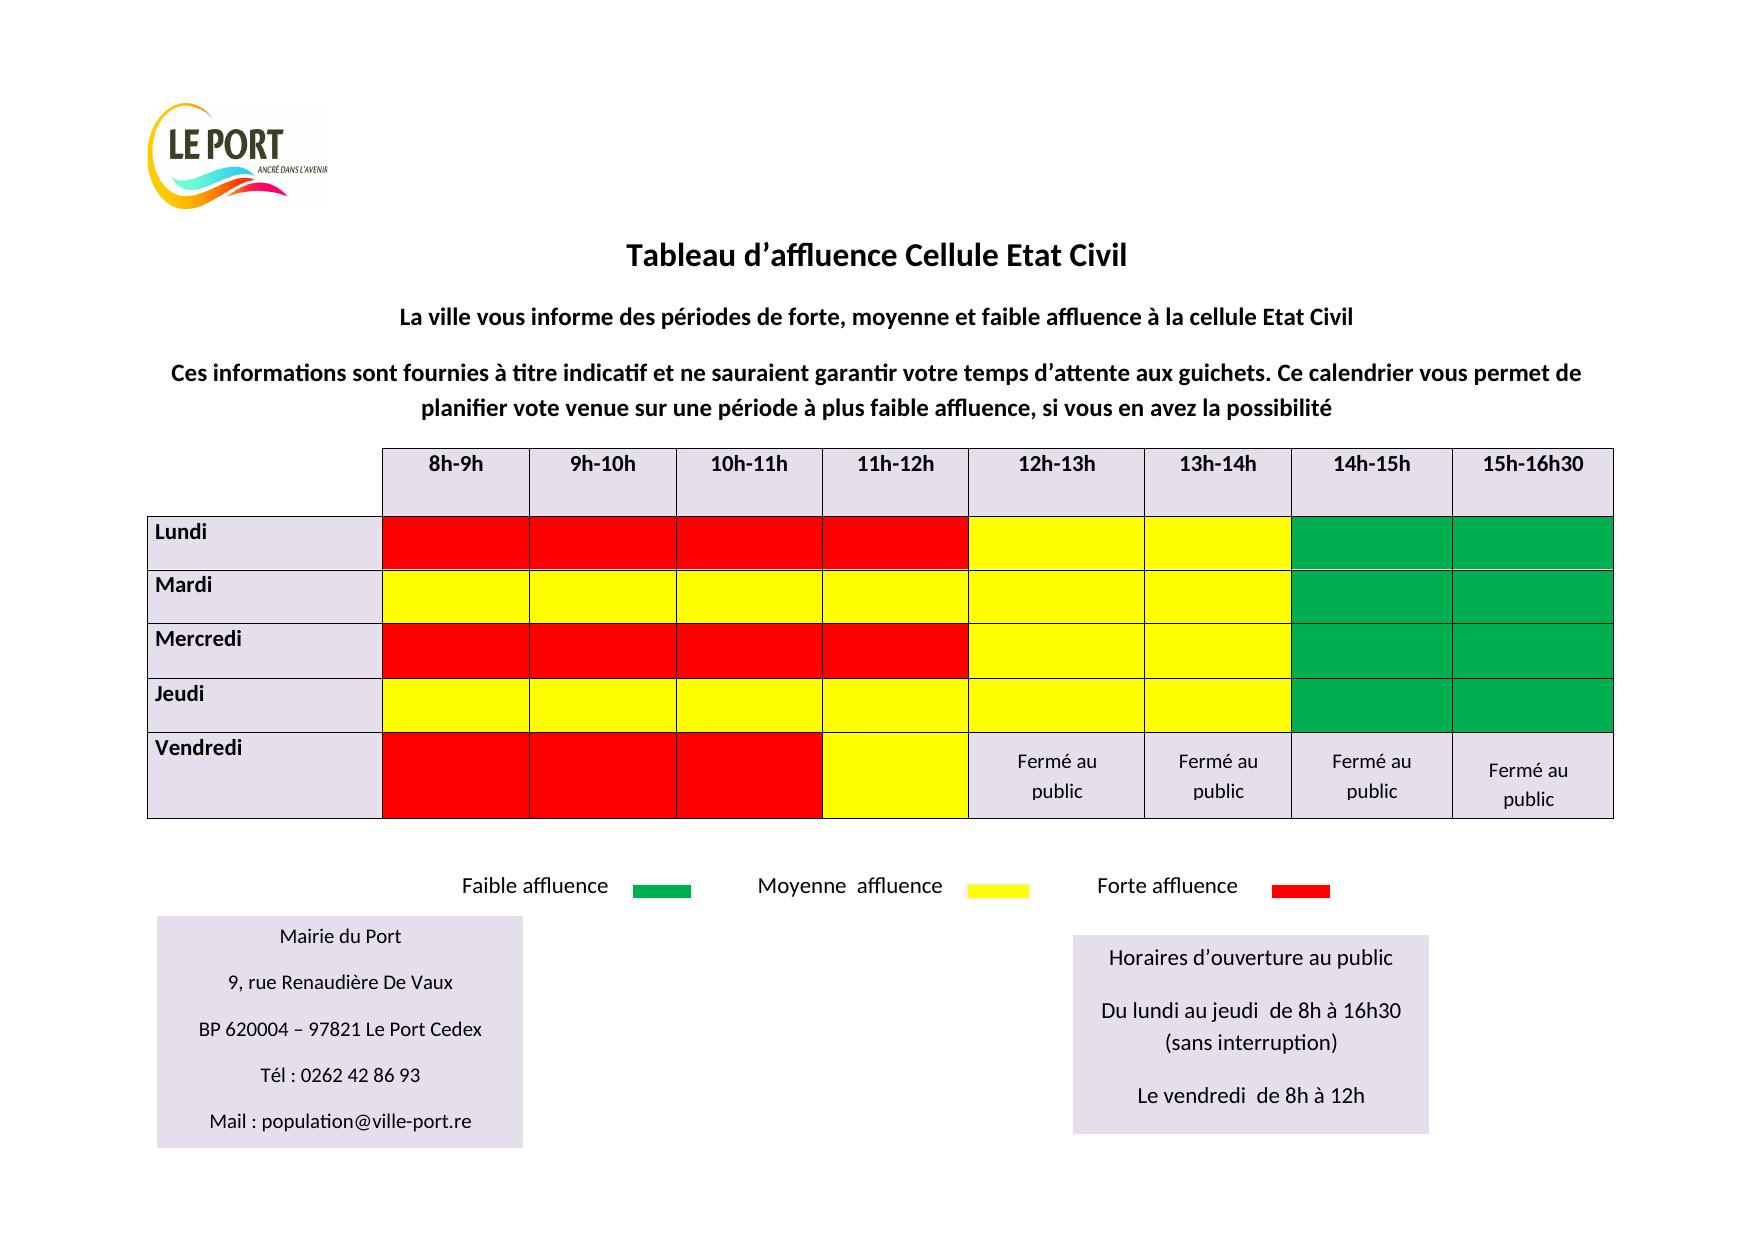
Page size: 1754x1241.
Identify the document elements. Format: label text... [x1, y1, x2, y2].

table_cell [1453, 733, 1613, 818]
table_cell Vendredi [148, 733, 382, 818]
table_cell Mercredi [148, 624, 382, 678]
table_cell [1453, 517, 1613, 569]
table_cell [1292, 624, 1452, 678]
table_cell [530, 733, 676, 818]
table_cell [823, 679, 968, 732]
table_cell [383, 733, 529, 818]
table_cell [530, 679, 676, 732]
table_cell [1292, 679, 1452, 732]
table_cell [969, 733, 1144, 818]
table_cell [1145, 571, 1291, 623]
table_cell [969, 679, 1144, 732]
table_cell [969, 517, 1144, 569]
table_cell [823, 517, 968, 569]
table_cell [823, 733, 968, 818]
table_cell [530, 517, 676, 569]
table_cell [383, 517, 529, 569]
table_cell [1292, 571, 1452, 623]
table_header 12h-13h [969, 449, 1144, 516]
text La ville vous informe des périodes de forte, moyenne et faible affluence à la cellule Etat Civil [148, 301, 1606, 332]
table_cell [1453, 679, 1613, 732]
table_cell Mardi [148, 571, 382, 623]
table_cell [1145, 624, 1291, 678]
table_cell [969, 624, 1144, 678]
table_cell [530, 571, 676, 623]
table_header 15h-16h30 [1453, 449, 1613, 516]
picture [147, 103, 328, 209]
text Faible affluence Moyenne affluence Forte affluence [148, 872, 1606, 900]
text Ces informations sont fournies à titre indicatif et ne sauraient garantir votre temps d’attente aux guichets. Ce calendrier vous permet de planifier vote venue sur une période à plus faible affluence, si vous en avez la possibilité [148, 357, 1606, 423]
table_header 13h-14h [1145, 449, 1291, 516]
table_cell Lundi [148, 517, 382, 569]
table_cell [677, 733, 822, 818]
table_cell [1453, 571, 1613, 623]
table_header 11h-12h [823, 449, 968, 516]
table_cell Jeudi [148, 679, 382, 732]
table_cell [1292, 733, 1452, 818]
table_cell [530, 624, 676, 678]
table_header 14h-15h [1292, 449, 1452, 516]
table_cell [823, 624, 968, 678]
table_cell [1145, 679, 1291, 732]
table_cell [1145, 733, 1291, 818]
table_cell [383, 624, 529, 678]
table_cell [823, 571, 968, 623]
table_cell [969, 571, 1144, 623]
table_header 9h-10h [530, 449, 676, 516]
table_cell [383, 679, 529, 732]
table_cell [1453, 624, 1613, 678]
table_cell [677, 624, 822, 678]
table_cell [677, 517, 822, 569]
table_header 8h-9h [383, 449, 529, 516]
table_cell [383, 571, 529, 623]
table_cell [1292, 517, 1452, 569]
table_cell [1145, 517, 1291, 569]
text Tableau d’affluence Cellule Etat Civil [148, 234, 1606, 274]
table_cell [677, 679, 822, 732]
table_header 10h-11h [677, 449, 822, 516]
table_cell [677, 571, 822, 623]
